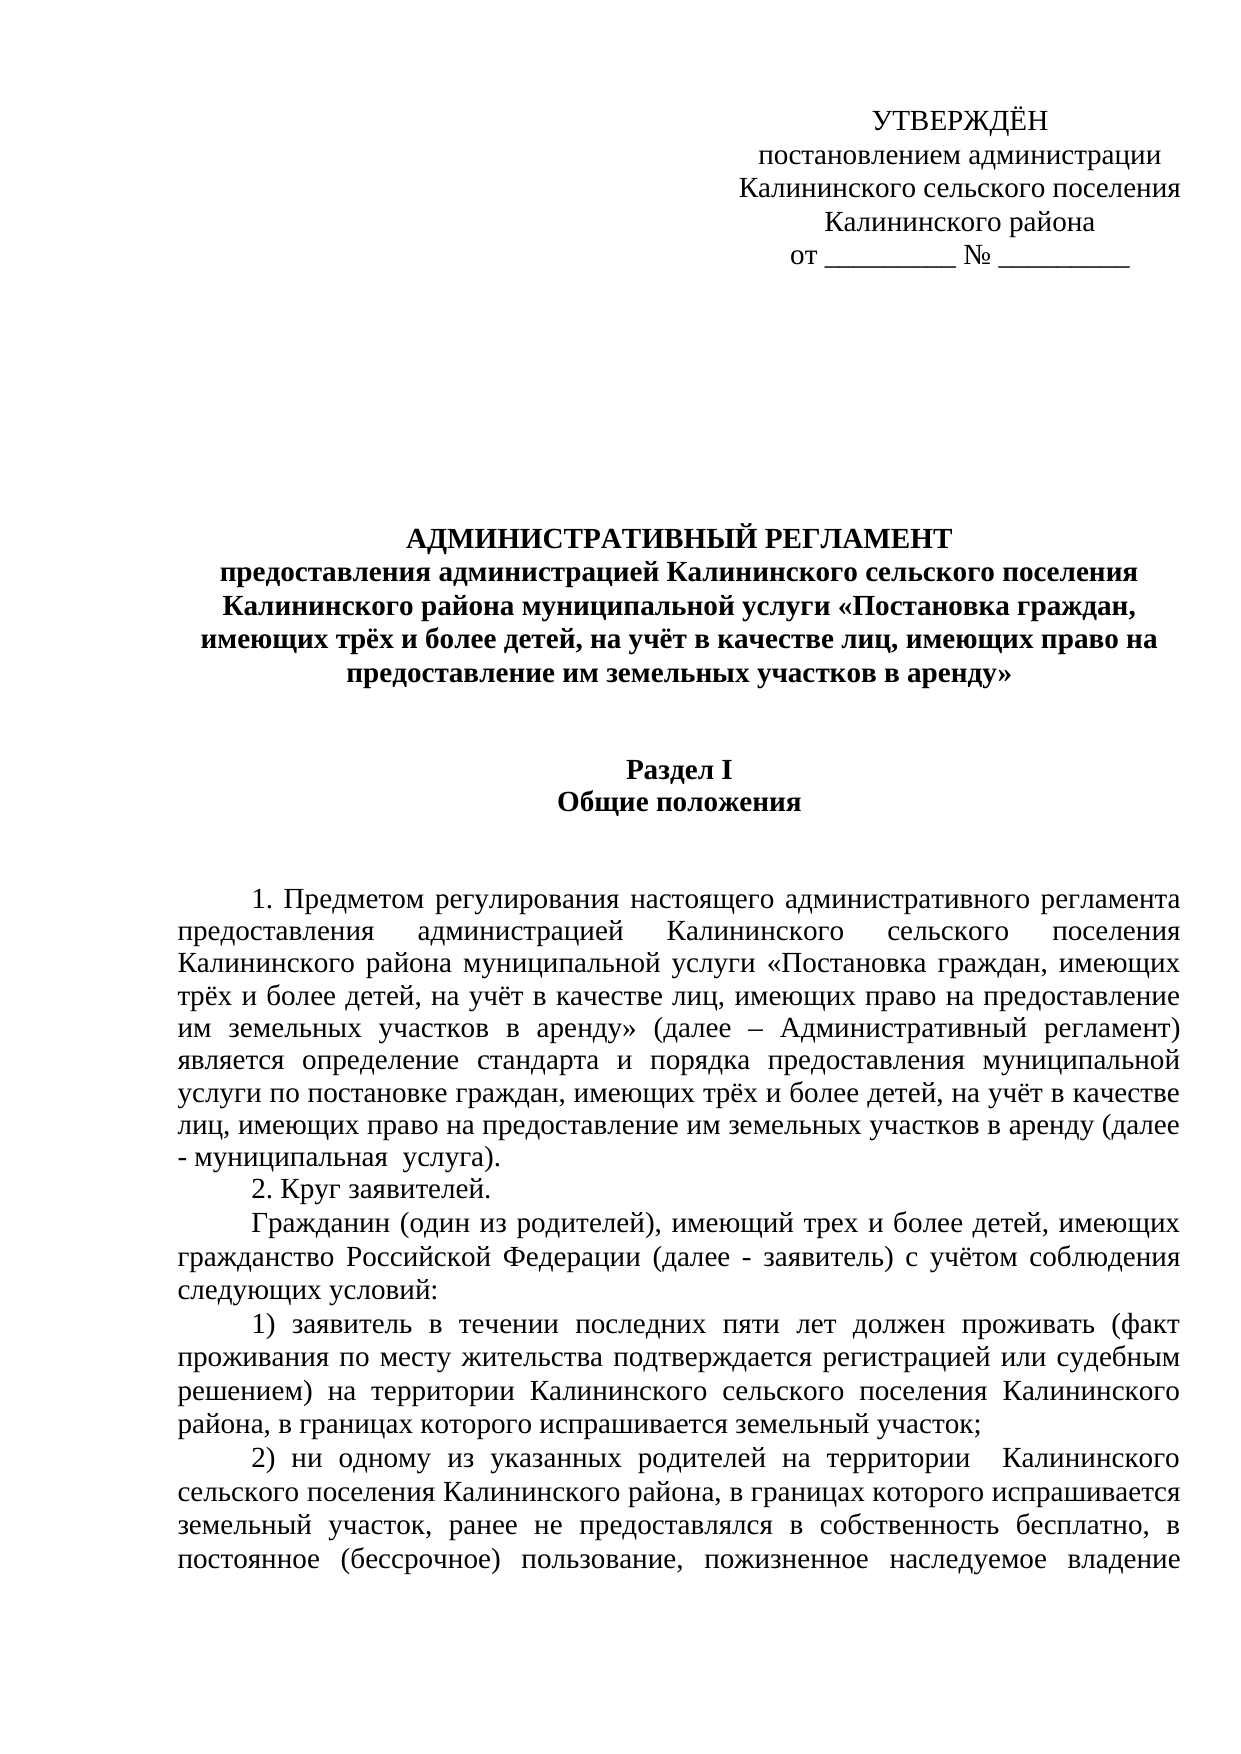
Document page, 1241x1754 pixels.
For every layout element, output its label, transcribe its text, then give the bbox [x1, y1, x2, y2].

text УТВЕРЖДЁН [738, 103, 1181, 137]
text Раздел I [177, 753, 1181, 786]
text АДМИНИСТРАТИВНЫЙ РЕГЛАМЕНТ [177, 521, 1181, 554]
text 2. Круг заявителей. [177, 1173, 1181, 1205]
text 1) заявитель в течении последних пяти лет должен проживать (факт проживания по месту жительства подтверждается регистрацией или судебным решением) на территории Калининского сельского поселения Калининского района, в границах которого испрашивается земельный участок; [177, 1306, 1181, 1440]
text постановлением администрации [738, 137, 1181, 170]
text 1. Предметом регулирования настоящего административного регламента предоставления администрацией Калининского сельского поселения Калининского района муниципальной услуги «Постановка граждан, имеющих трёх и более детей, на учёт в качестве лиц, имеющих право на предоставление им земельных участков в аренду» (далее – Административный регламент) является определение стандарта и порядка предоставления муниципальной услуги по постановке граждан, имеющих трёх и более детей, на учёт в качестве лиц, имеющих право на предоставление им земельных участков в аренду (далее - муниципальная услуга). [177, 882, 1181, 1173]
text от _________ № _________ [738, 237, 1181, 271]
text Общие положения [177, 786, 1181, 818]
text Калининского сельского поселения Калининского района [738, 170, 1181, 237]
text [177, 1440, 1181, 1574]
text Гражданин (один из родителей), имеющий трех и более детей, имеющих гражданство Российской Федерации (далее - заявитель) с учётом соблюдения следующих условий: [177, 1205, 1181, 1306]
text Калининского района муниципальной услуги «Постановка граждан, имеющих трёх и более детей, на учёт в качестве лиц, имеющих право на предоставление им земельных участков в аренду» [177, 588, 1181, 689]
text предоставления администрацией Калининского сельского поселения [177, 554, 1181, 588]
